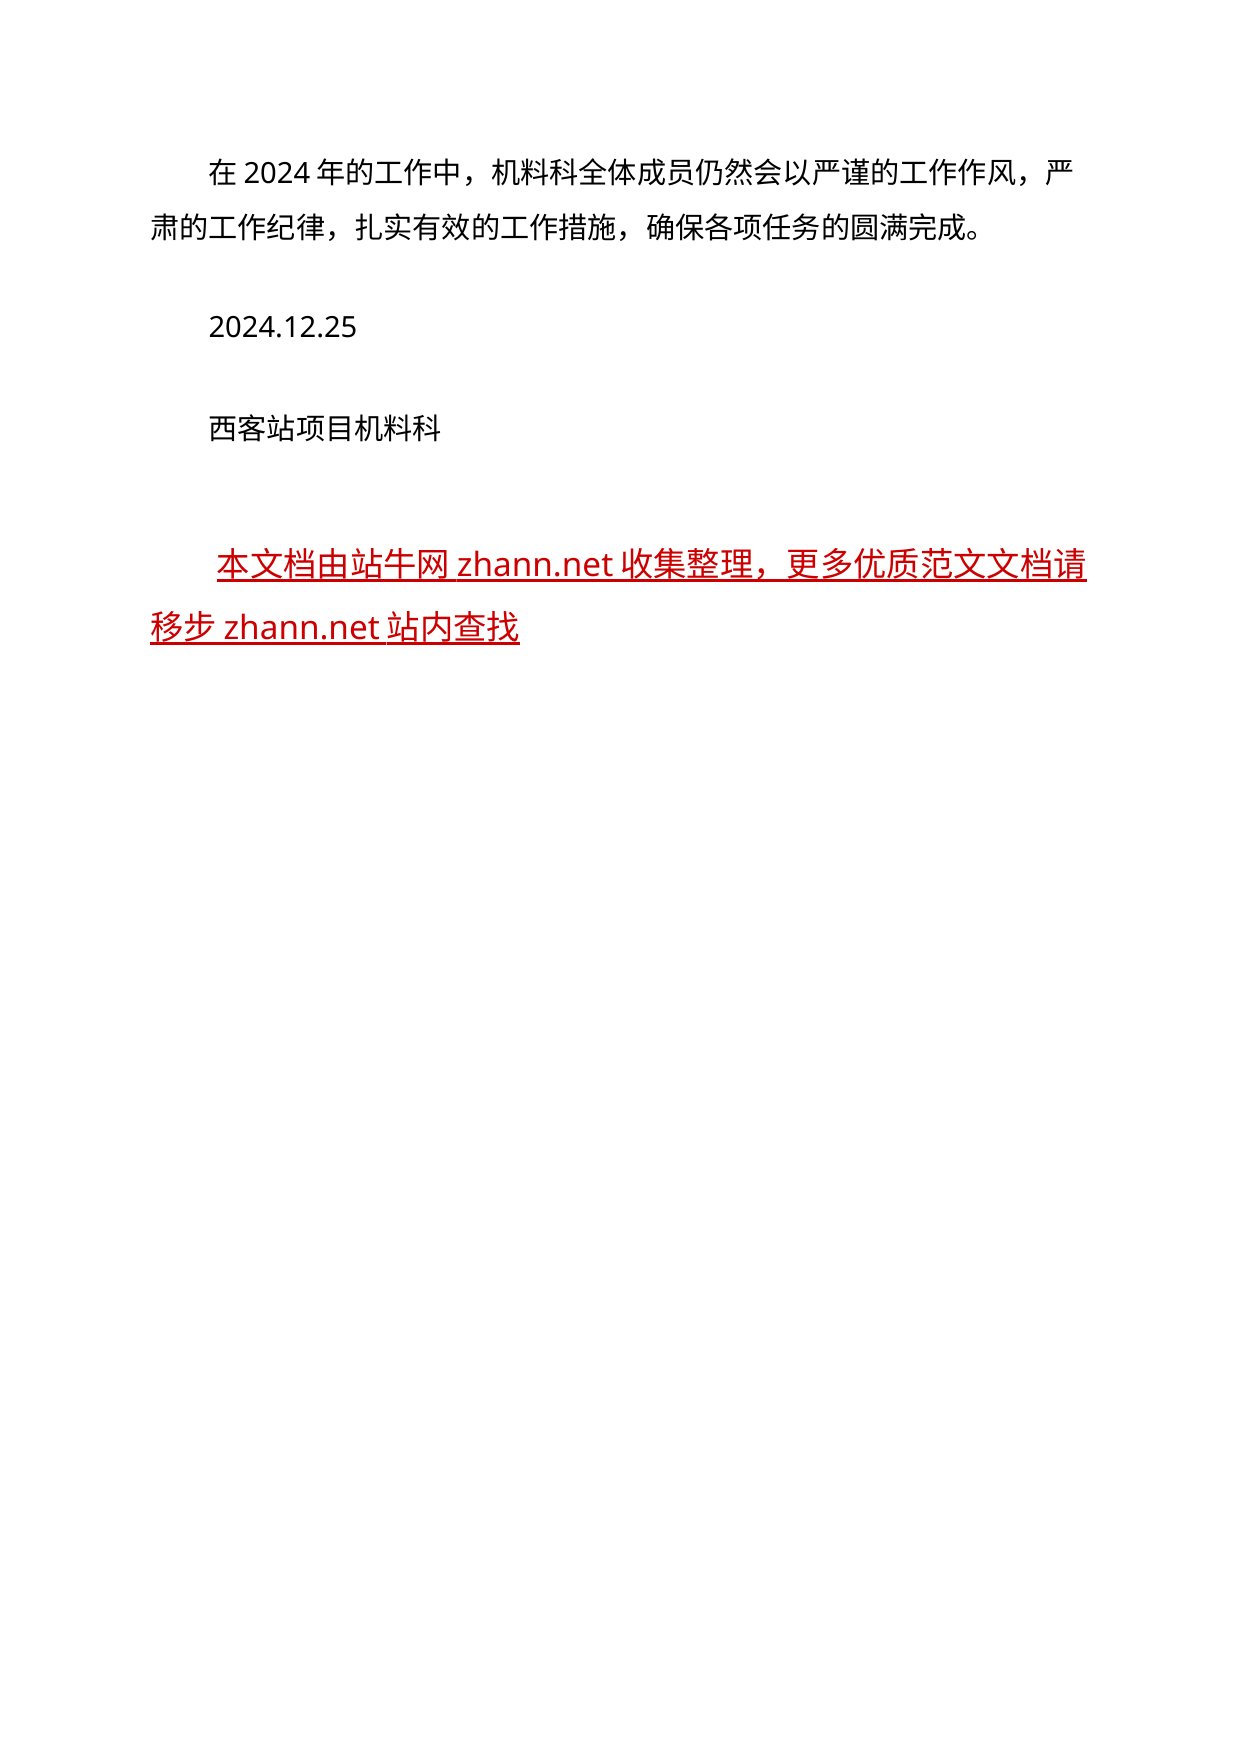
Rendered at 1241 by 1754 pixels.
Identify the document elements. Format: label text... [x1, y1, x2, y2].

text 西客站项目机料科 [150, 405, 1090, 447]
text 2024.12.25 [150, 307, 1090, 346]
text 本文档由站牛网zhann.net收集整理，更多优质范文文档请移步zhann.net站内查找 [150, 538, 1090, 649]
text 在2024年的工作中，机料科全体成员仍然会以严谨的工作作风，严肃的工作纪律，扎实有效的工作措施，确保各项任务的圆满完成。 [150, 150, 1090, 247]
